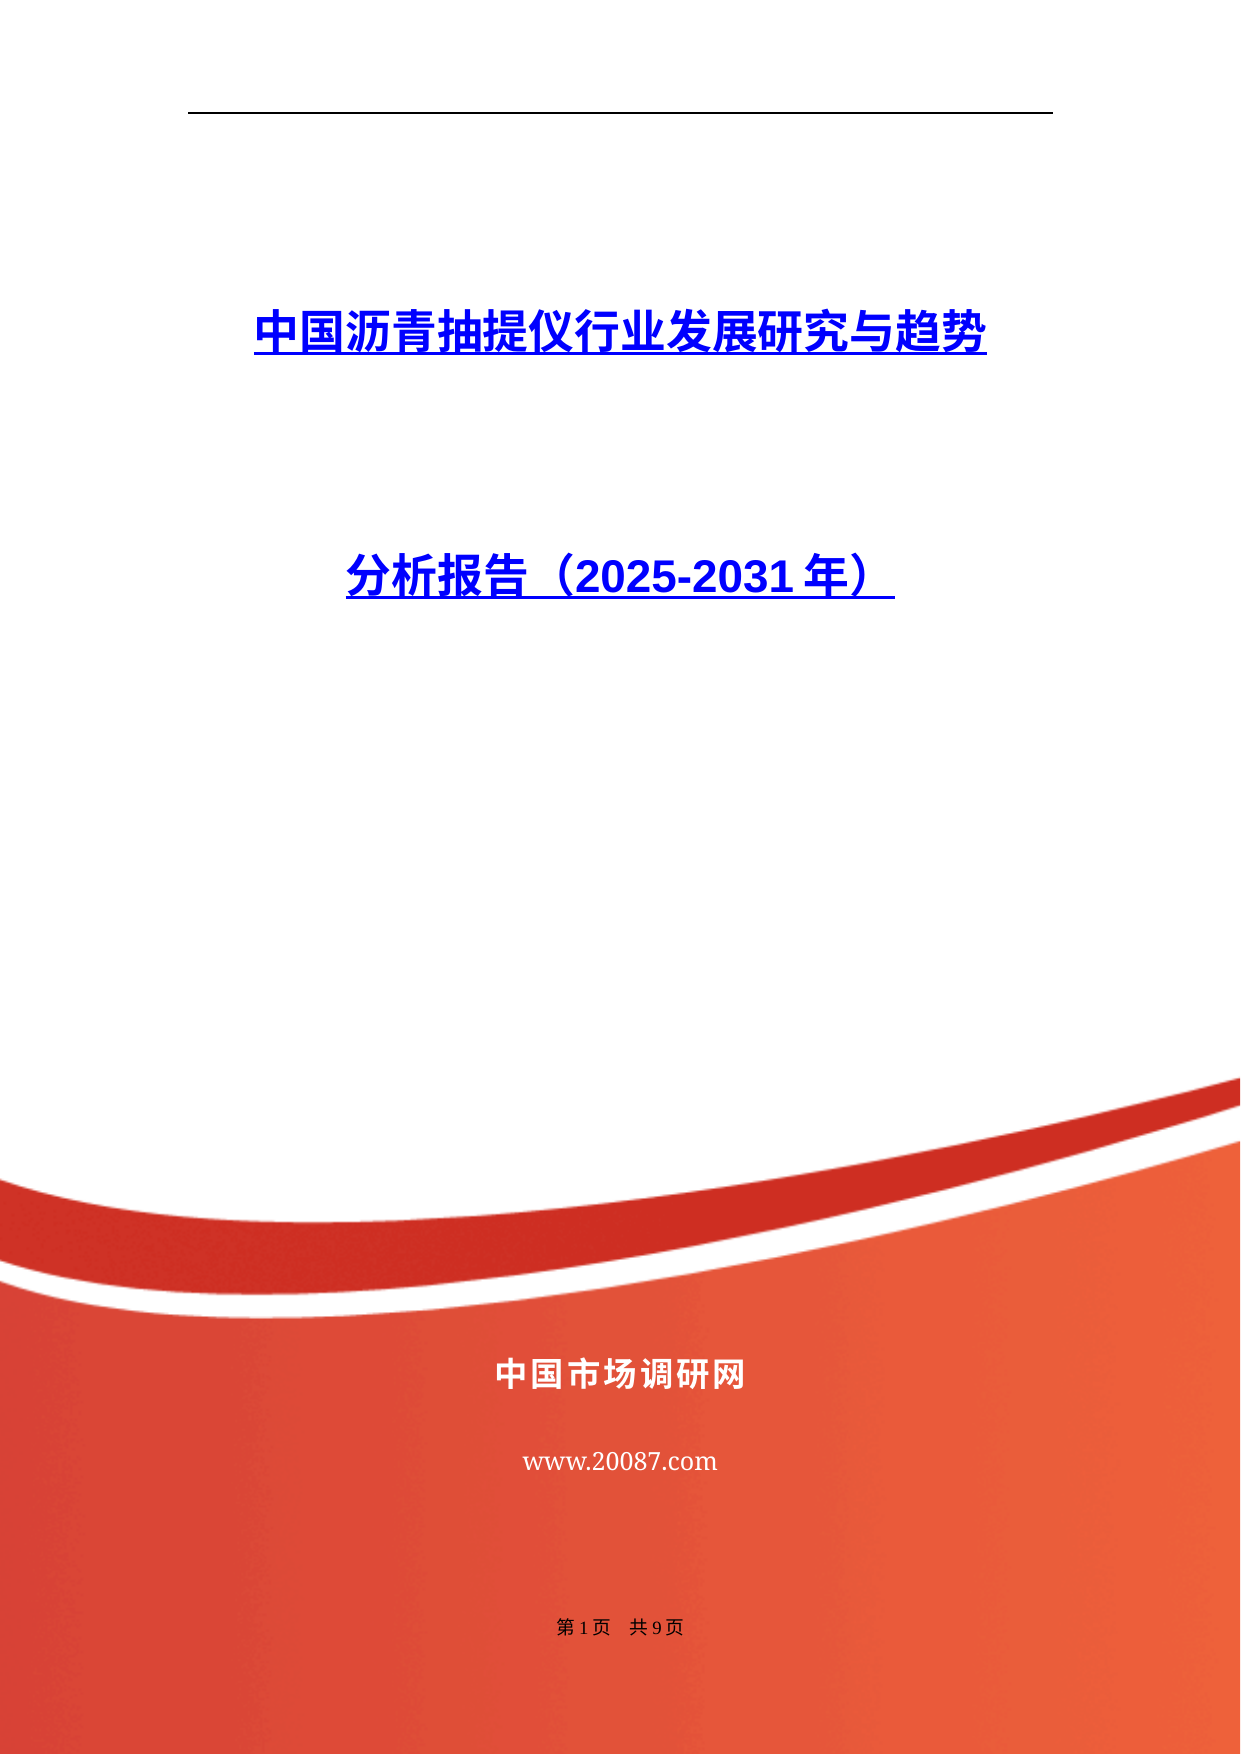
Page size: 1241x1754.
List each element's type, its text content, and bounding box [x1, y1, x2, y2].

picture [0, 1006, 1241, 1754]
subtitle 中国市场调研网 [187, 1339, 1053, 1404]
table_header 中国沥青抽提仪行业发展研究与趋势分析报告（2025-2031年） [188, 207, 1053, 773]
text www.20087.com [187, 1428, 1053, 1493]
